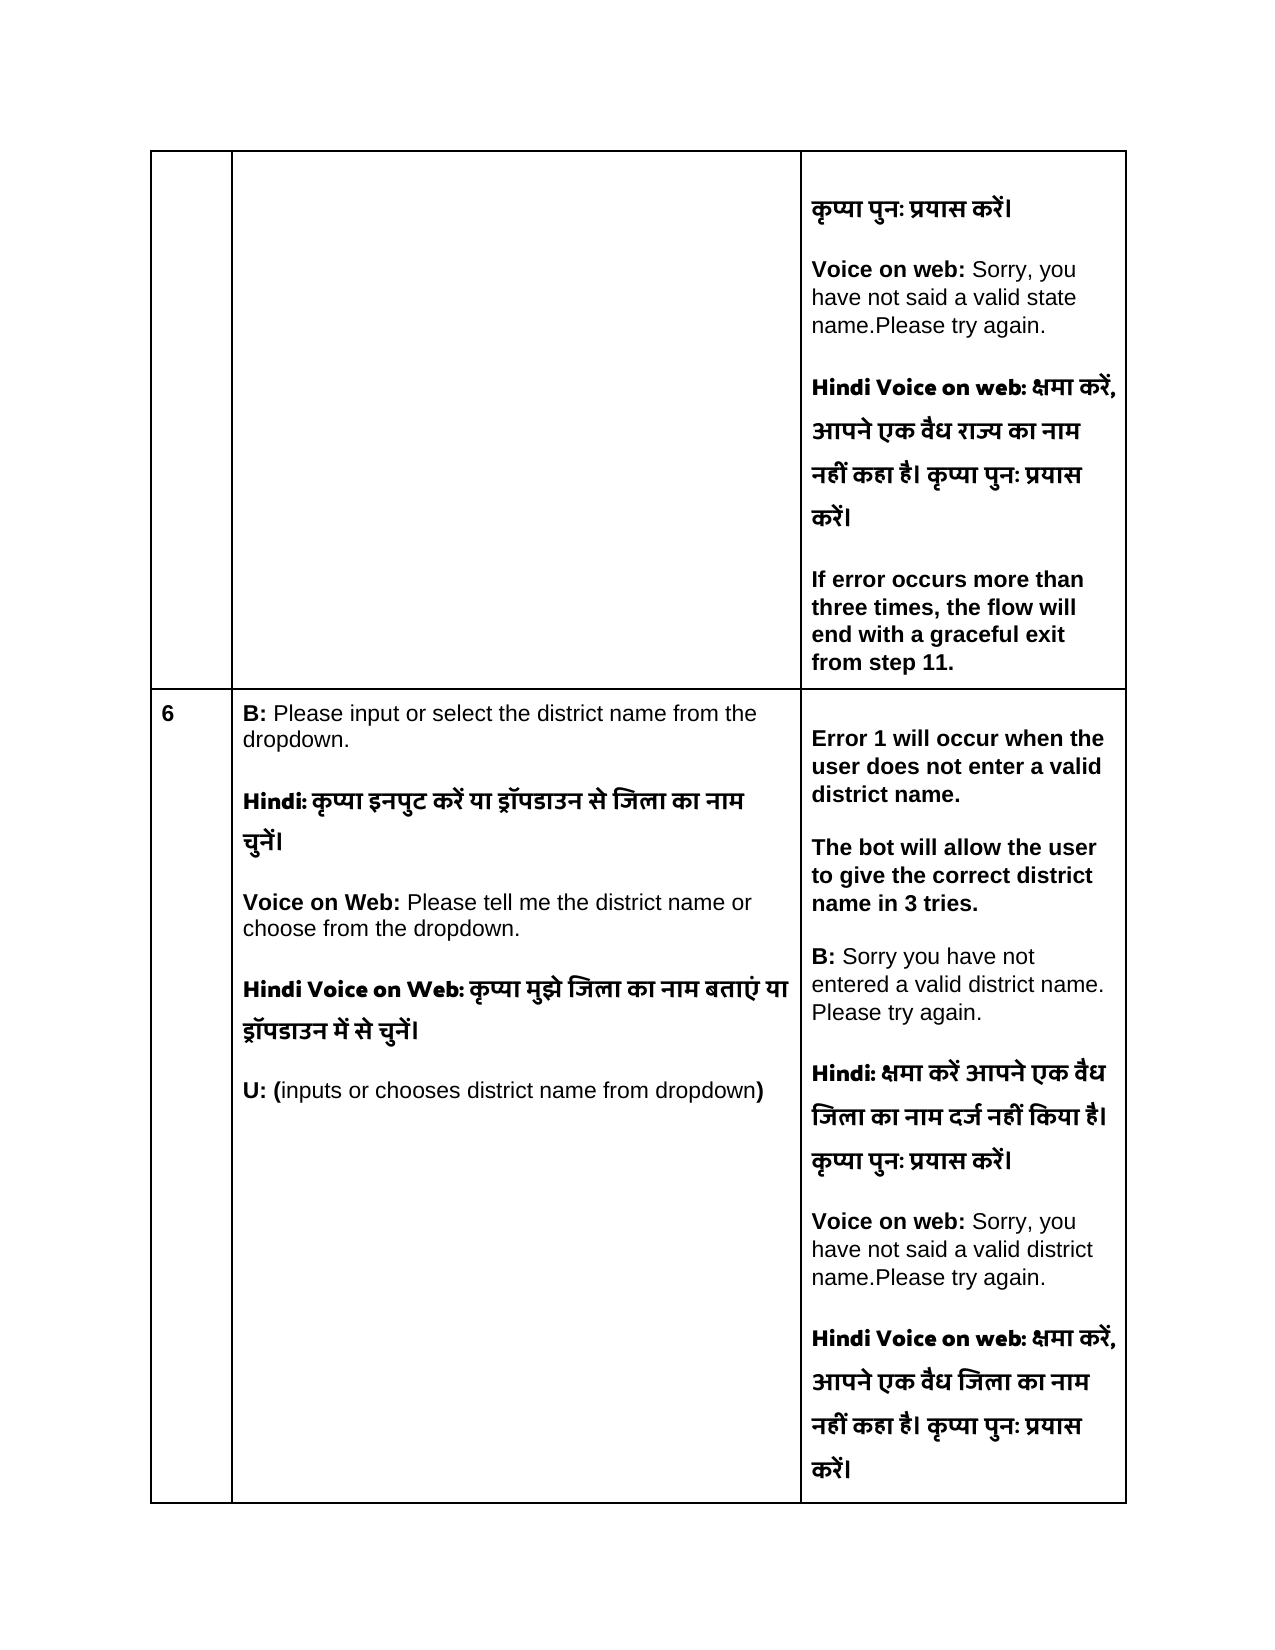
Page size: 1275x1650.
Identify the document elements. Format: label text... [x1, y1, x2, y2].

table_cell 6 [152, 690, 231, 1502]
table_cell 5 [152, 152, 231, 688]
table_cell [233, 690, 800, 1502]
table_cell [802, 152, 1125, 688]
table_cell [233, 152, 800, 688]
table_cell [802, 690, 1125, 1502]
